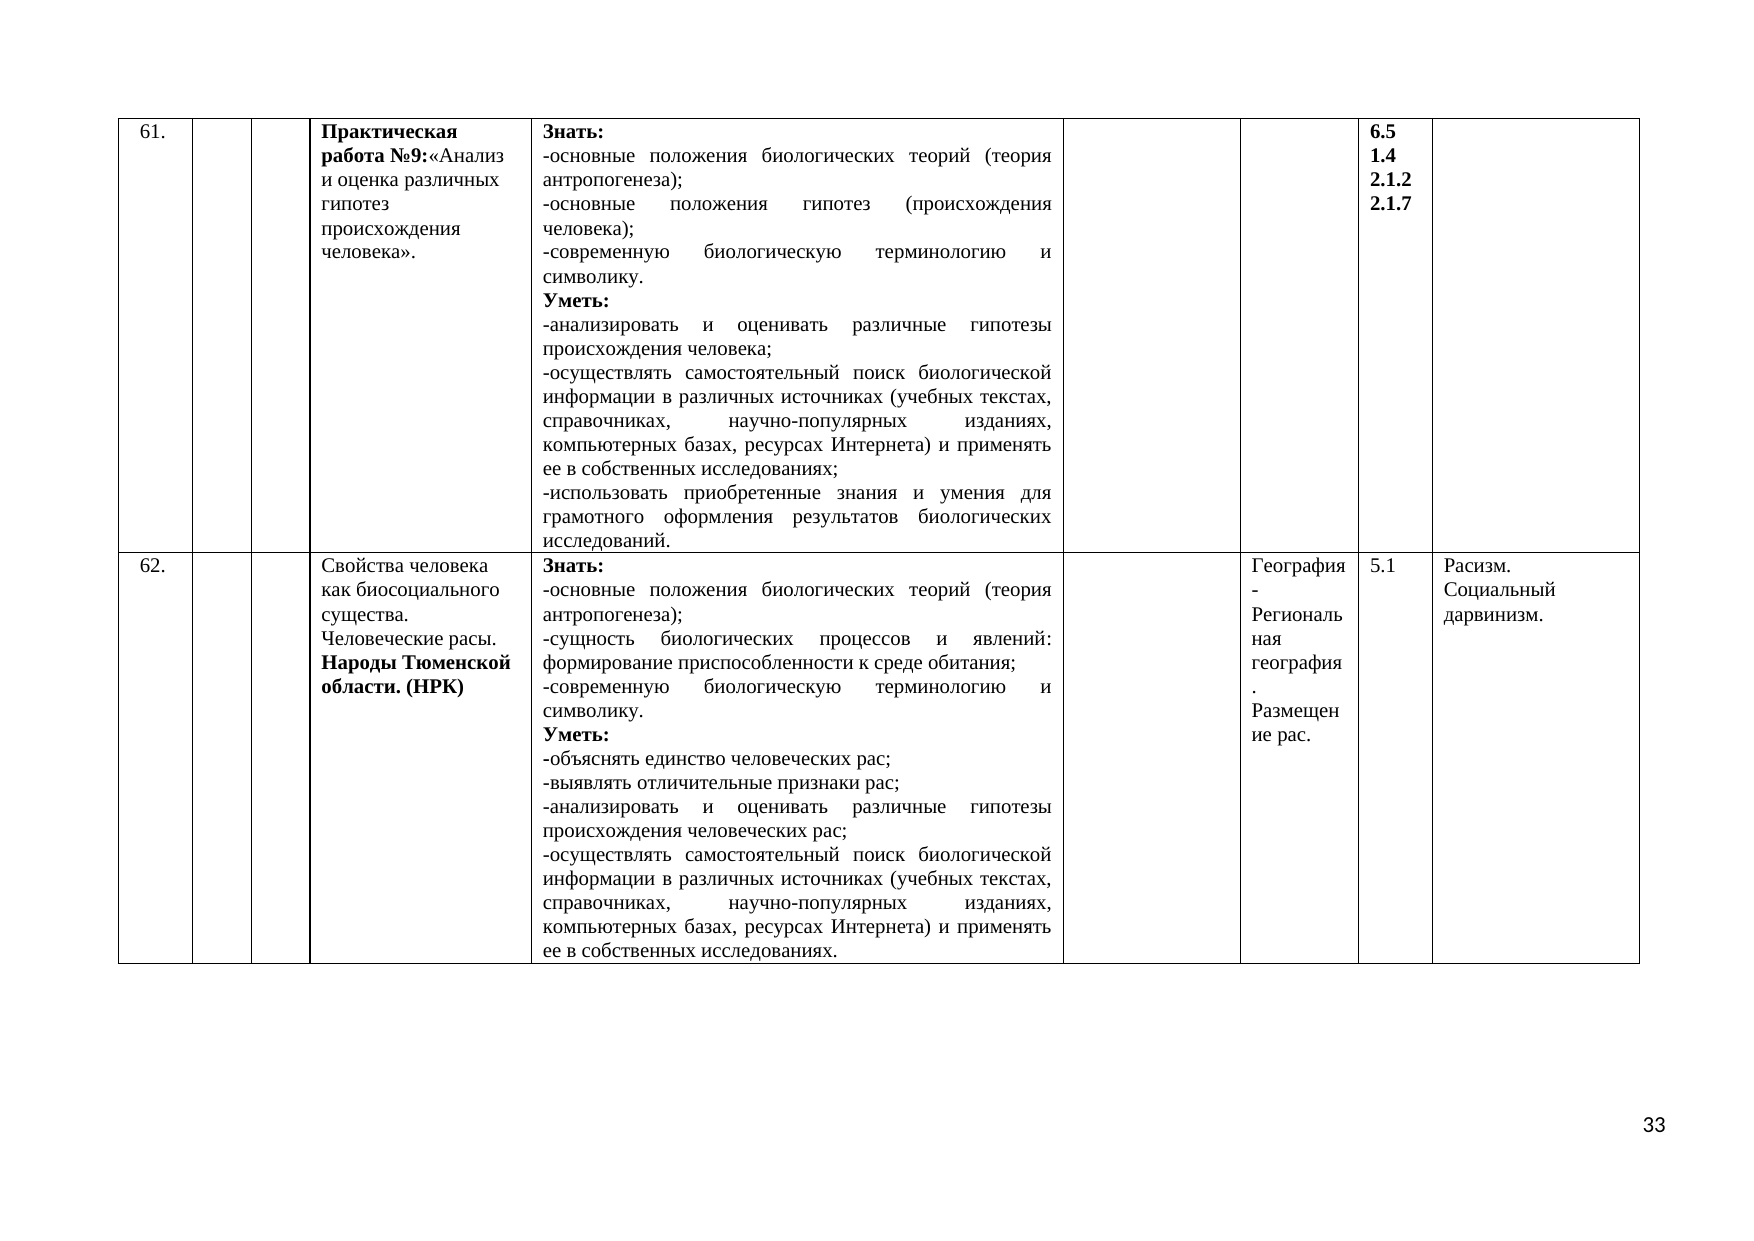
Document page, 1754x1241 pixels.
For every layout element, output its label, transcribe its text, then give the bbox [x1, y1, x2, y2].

table_cell География - Региональная география. Размещение рас. [1241, 553, 1358, 962]
table_cell Свойства человека как биосоциального существа. Человеческие расы. Народы Тюменской области. (НРК) [311, 553, 531, 962]
table_cell [1241, 119, 1358, 552]
table_cell Практическая работа №9:«Анализ и оценка различных гипотез происхождения человека». [311, 119, 531, 552]
table_cell Расизм. Социальный дарвинизм. [1433, 553, 1639, 962]
table_cell [1064, 119, 1240, 552]
table_cell 5.1 [1359, 553, 1432, 962]
table_cell 6.5 1.4 2.1.2 2.1.7 [1359, 119, 1432, 552]
table_cell Знать: -основные положения биологических теорий (теория антропогенеза); -основные положения гипотез (происхождения человека); -современную биологическую терминологию и символику. Уметь: -анализировать и оценивать различные гипотезы происхождения человека; -осуществлять самостоятельный поиск биологической информации в различных источниках (учебных текстах, справочниках, научно-популярных изданиях, компьютерных базах, ресурсах Интернета) и применять ее в собственных исследованиях; -использовать приобретенные знания и умения для грамотного оформления результатов биологических исследований. [532, 119, 1063, 552]
table_cell [1064, 553, 1240, 962]
table_cell [252, 553, 309, 962]
table_cell [1433, 119, 1639, 552]
table_cell [193, 119, 251, 552]
table_cell Знать: -основные положения биологических теорий (теория антропогенеза); -сущность биологических процессов и явлений: формирование приспособленности к среде обитания; -современную биологическую терминологию и символику. Уметь: -объяснять единство человеческих рас; -выявлять отличительные признаки рас; -анализировать и оценивать различные гипотезы происхождения человеческих рас; -осуществлять самостоятельный поиск биологической информации в различных источниках (учебных текстах, справочниках, научно-популярных изданиях, компьютерных базах, ресурсах Интернета) и применять ее в собственных исследованиях. [532, 553, 1063, 962]
table_cell [252, 119, 309, 552]
table_cell [119, 119, 192, 552]
table_cell [193, 553, 251, 962]
table_cell [119, 553, 192, 962]
